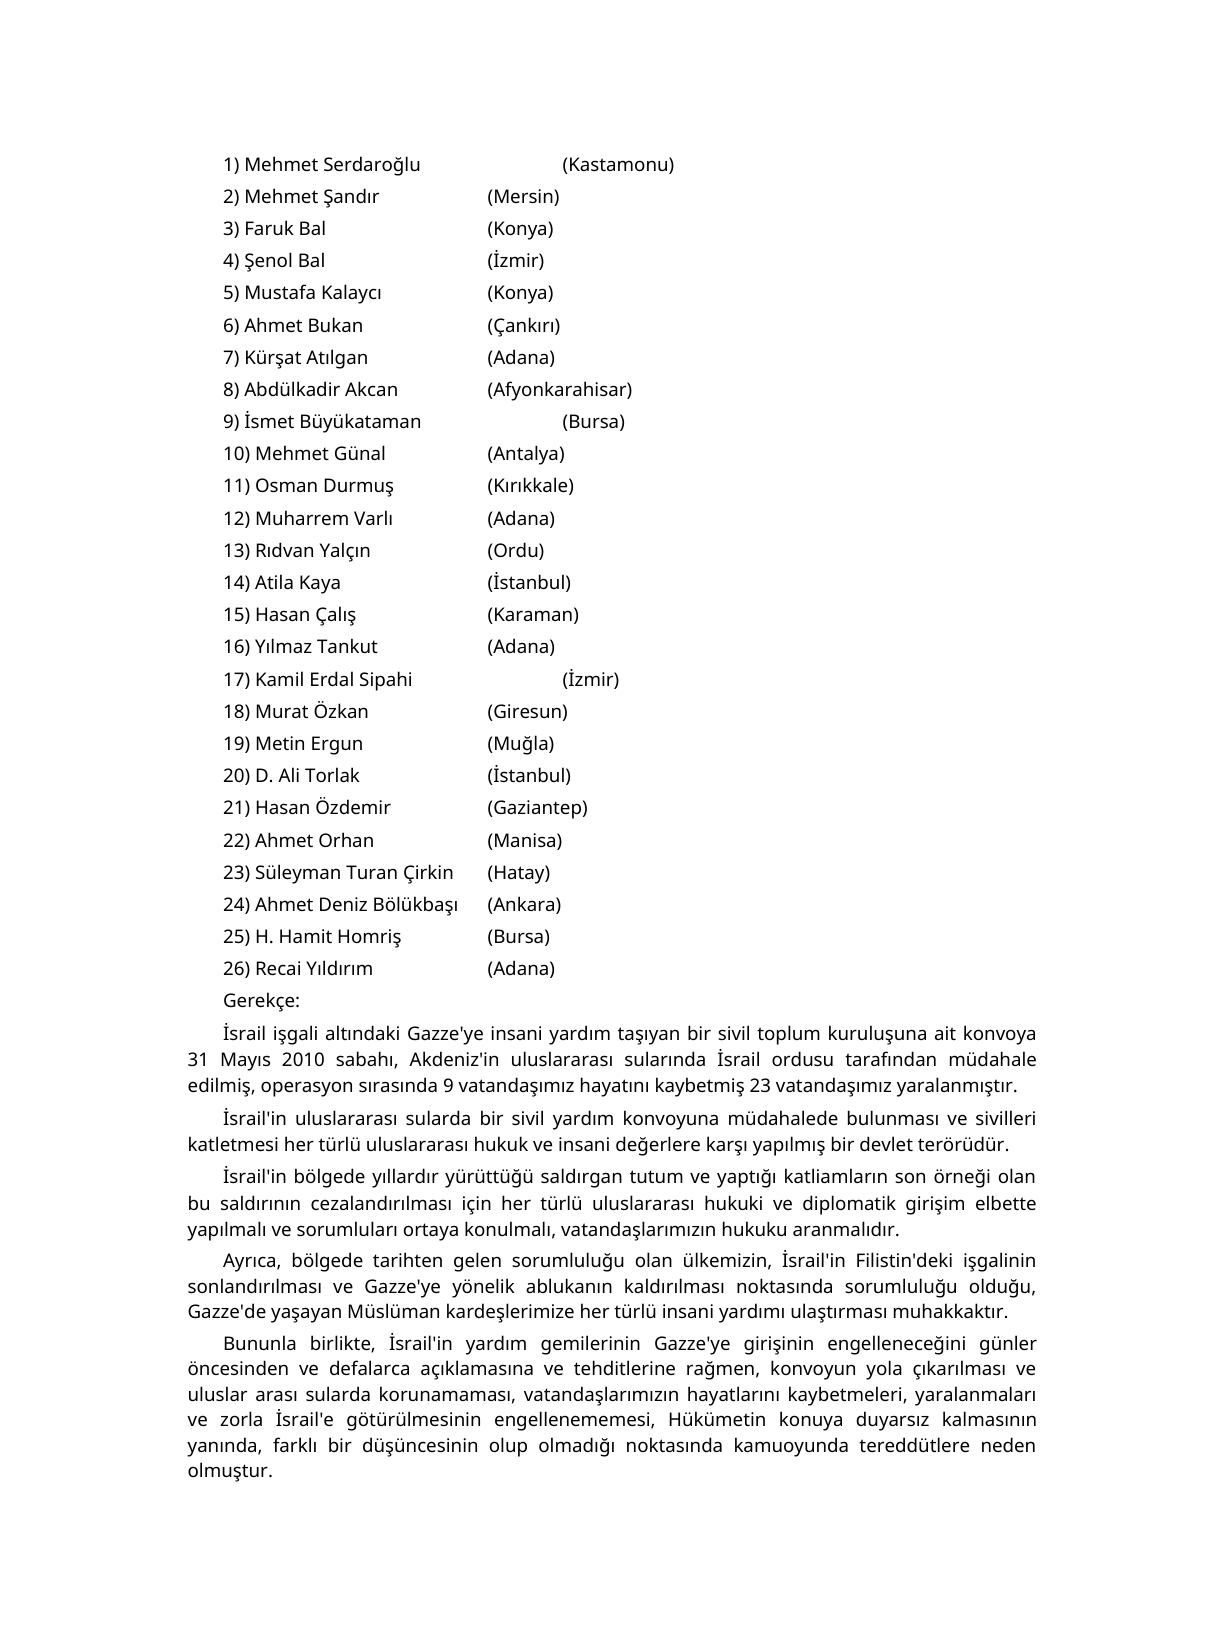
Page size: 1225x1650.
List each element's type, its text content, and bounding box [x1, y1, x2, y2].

text 22) Ahmet Orhan (Manisa) [187, 826, 1037, 852]
text 16) Yılmaz Tankut (Adana) [187, 633, 1037, 659]
text 24) Ahmet Deniz Bölükbaşı (Ankara) [187, 890, 1037, 917]
text 23) Süleyman Turan Çirkin (Hatay) [187, 858, 1037, 884]
text Ayrıca, bölgede tarihten gelen sorumluluğu olan ülkemizin, İsrail'in Filistin'deki işgalinin sonlandırılması ve Gazze'ye yönelik ablukanın kaldırılması noktasında sorumluluğu olduğu, Gazze'de yaşayan Müslüman kardeşlerimize her türlü insani yardımı ulaştırması muhakkaktır. [187, 1247, 1037, 1324]
text 15) Hasan Çalış (Karaman) [187, 601, 1037, 627]
text 2) Mehmet Şandır (Mersin) [187, 182, 1037, 208]
text 9) İsmet Büyükataman (Bursa) [187, 407, 1037, 434]
text Bununla birlikte, İsrail'in yardım gemilerinin Gazze'ye girişinin engelleneceğini günler öncesinden ve defalarca açıklamasına ve tehditlerine rağmen, konvoyun yola çıkarılması ve uluslar arası sularda korunamaması, vatandaşlarımızın hayatlarını kaybetmeleri, yaralanmaları ve zorla İsrail'e götürülmesinin engellenememesi, Hükümetin konuya duyarsız kalmasının yanında, farklı bir düşüncesinin olup olmadığı noktasında kamuoyunda tereddütlere neden olmuştur. [187, 1330, 1037, 1483]
text İsrail'in bölgede yıllardır yürüttüğü saldırgan tutum ve yaptığı katliamların son örneği olan bu saldırının cezalandırılması için her türlü uluslararası hukuki ve diplomatik girişim elbette yapılmalı ve sorumluları ortaya konulmalı, vatandaşlarımızın hukuku aranmalıdır. [187, 1162, 1037, 1242]
text 11) Osman Durmuş (Kırıkkale) [187, 472, 1037, 498]
text 3) Faruk Bal (Konya) [187, 214, 1037, 241]
text 5) Mustafa Kalaycı (Konya) [187, 279, 1037, 305]
text 17) Kamil Erdal Sipahi (İzmir) [187, 665, 1037, 691]
text 4) Şenol Bal (İzmir) [187, 247, 1037, 273]
text 7) Kürşat Atılgan (Adana) [187, 343, 1037, 369]
text 6) Ahmet Bukan (Çankırı) [187, 311, 1037, 337]
text 25) H. Hamit Homriş (Bursa) [187, 922, 1037, 949]
text 18) Murat Özkan (Giresun) [187, 697, 1037, 723]
text 1) Mehmet Serdaroğlu (Kastamonu) [187, 150, 1037, 176]
text 12) Muharrem Varlı (Adana) [187, 504, 1037, 530]
text 19) Metin Ergun (Muğla) [187, 729, 1037, 756]
text Gerekçe: [187, 987, 1037, 1013]
text 10) Mehmet Günal (Antalya) [187, 440, 1037, 466]
text İsrail işgali altındaki Gazze'ye insani yardım taşıyan bir sivil toplum kuruluşuna ait konvoya 31 Mayıs 2010 sabahı, Akdeniz'in uluslararası sularında İsrail ordusu tarafından müdahale edilmiş, operasyon sırasında 9 vatandaşımız hayatını kaybetmiş 23 vatandaşımız yaralanmıştır. [187, 1019, 1037, 1098]
text 21) Hasan Özdemir (Gaziantep) [187, 794, 1037, 820]
text 14) Atila Kaya (İstanbul) [187, 568, 1037, 595]
text İsrail'in uluslararası sularda bir sivil yardım konvoyuna müdahalede bulunması ve sivilleri katletmesi her türlü uluslararası hukuk ve insani değerlere karşı yapılmış bir devlet terörüdür. [187, 1104, 1037, 1157]
text 13) Rıdvan Yalçın (Ordu) [187, 536, 1037, 563]
text 8) Abdülkadir Akcan (Afyonkarahisar) [187, 375, 1037, 402]
text 20) D. Ali Torlak (İstanbul) [187, 762, 1037, 788]
text 26) Recai Yıldırım (Adana) [187, 955, 1037, 981]
